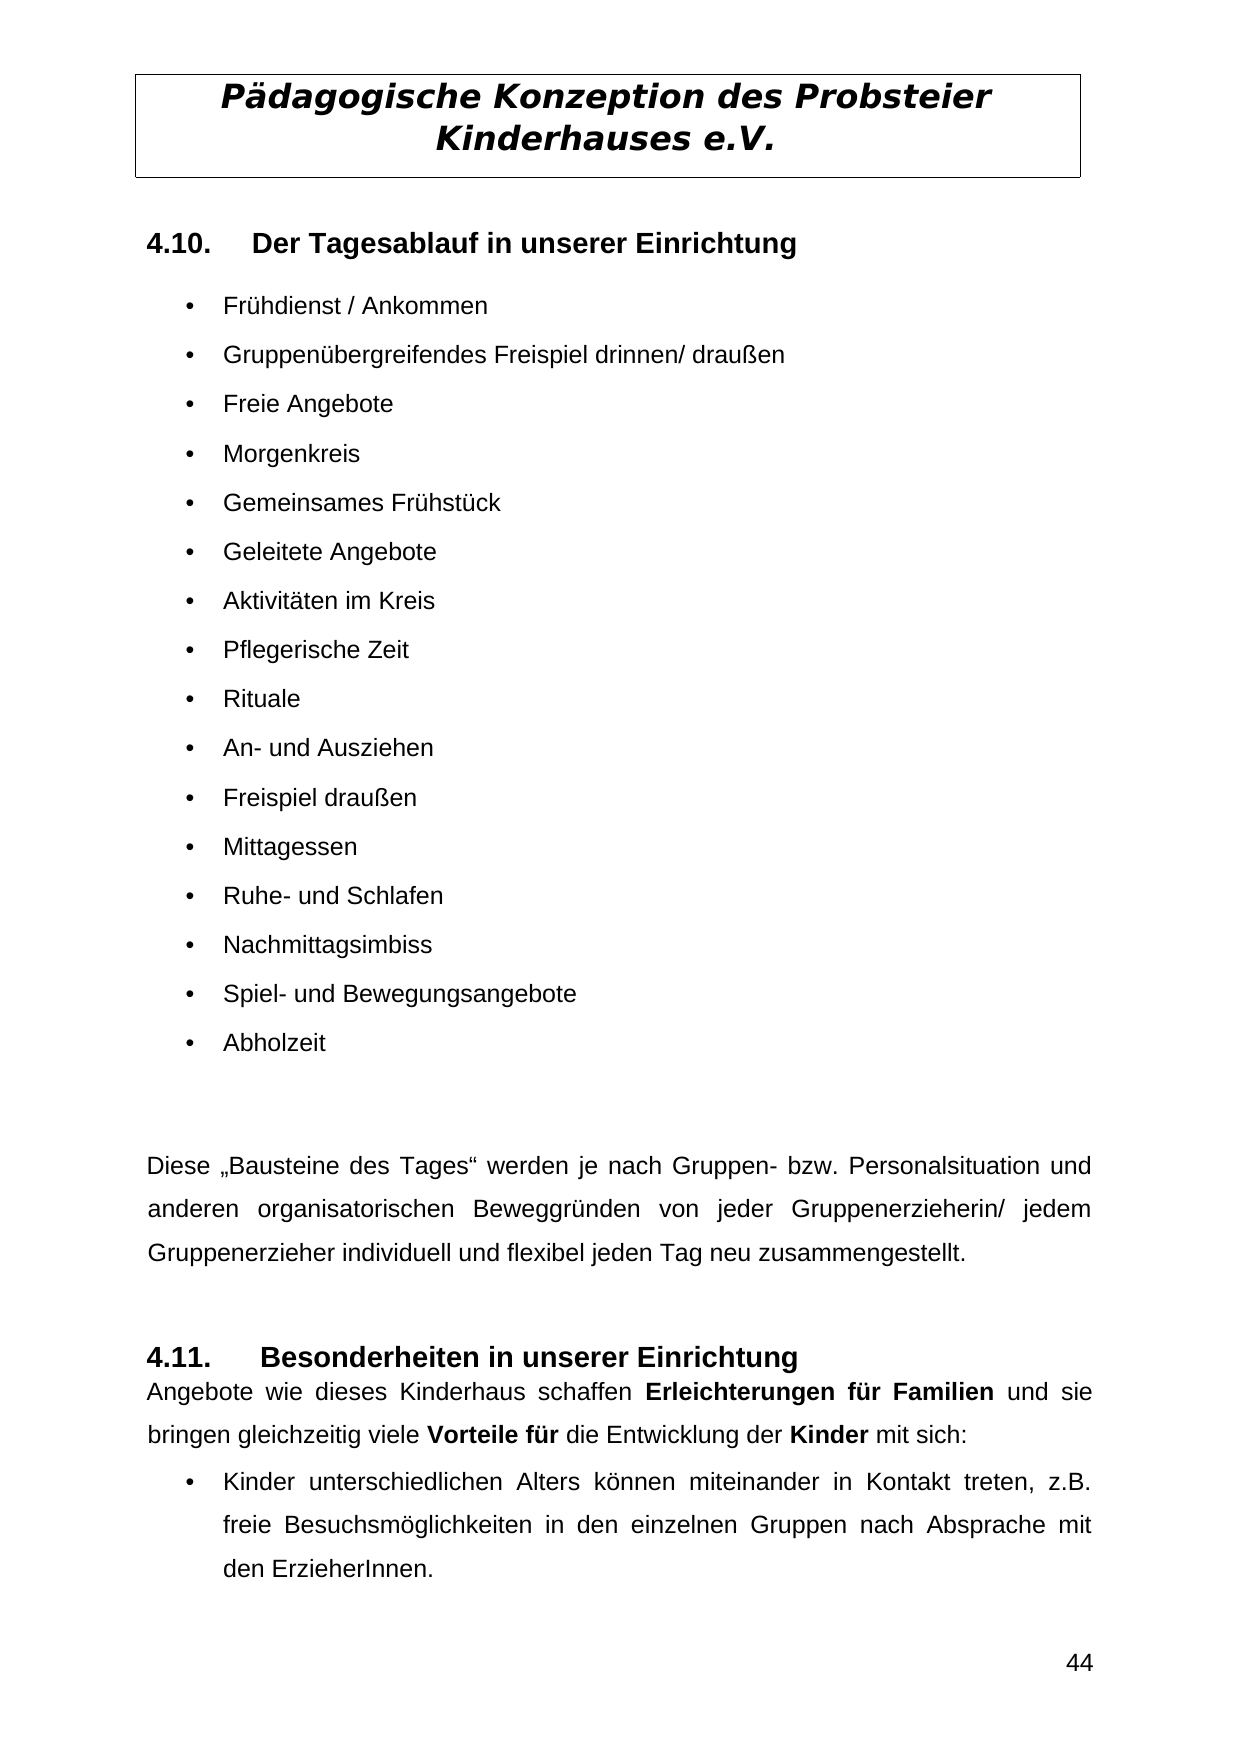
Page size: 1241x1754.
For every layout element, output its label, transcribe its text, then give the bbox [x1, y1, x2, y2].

list Ruhe- und Schlafen [185, 881, 1093, 909]
list Spiel- und Bewegungsangebote [185, 979, 1093, 1008]
list Gemeinsames Frühstück [185, 488, 1093, 516]
list Pflegerische Zeit [185, 635, 1093, 664]
list Freie Angebote [185, 389, 1093, 418]
list Rituale [185, 684, 1093, 713]
text Diese „Bausteine des Tages“ werden je nach Gruppen- bzw. Personalsituation und anderen organisatorischen Beweggründen von jeder Gruppenerzieherin/ jedem Gruppenerzieher individuell und flexibel jeden Tag neu zusammengestellt. [146, 1151, 1093, 1266]
list Geleitete Angebote [185, 537, 1093, 566]
subtitle 4.10. Der Tagesablauf in unserer Einrichtung [146, 226, 1093, 259]
list Nachmittagsimbiss [185, 930, 1093, 958]
list An- und Ausziehen [185, 733, 1093, 762]
list Mittagessen [185, 832, 1093, 860]
list Kinder unterschiedlichen Alters können miteinander in Kontakt treten, z.B. freie Besuchsmöglichkeiten in den einzelnen Gruppen nach Absprache mit den ErzieherInnen. [185, 1467, 1093, 1582]
list Morgenkreis [185, 438, 1093, 467]
list Aktivitäten im Kreis [185, 586, 1093, 615]
text Angebote wie dieses Kinderhaus schaffen Erleichterungen für Familien und sie bringen gleichzeitig viele Vorteile für die Entwicklung der Kinder mit sich: [146, 1376, 1093, 1448]
list Gruppenübergreifendes Freispiel drinnen/ draußen [185, 340, 1093, 369]
subtitle 4.11. Besonderheiten in unserer Einrichtung [146, 1341, 1093, 1374]
list Frühdienst / Ankommen [185, 291, 1093, 320]
list Freispiel draußen [185, 782, 1093, 811]
list Abholzeit [185, 1028, 1093, 1057]
